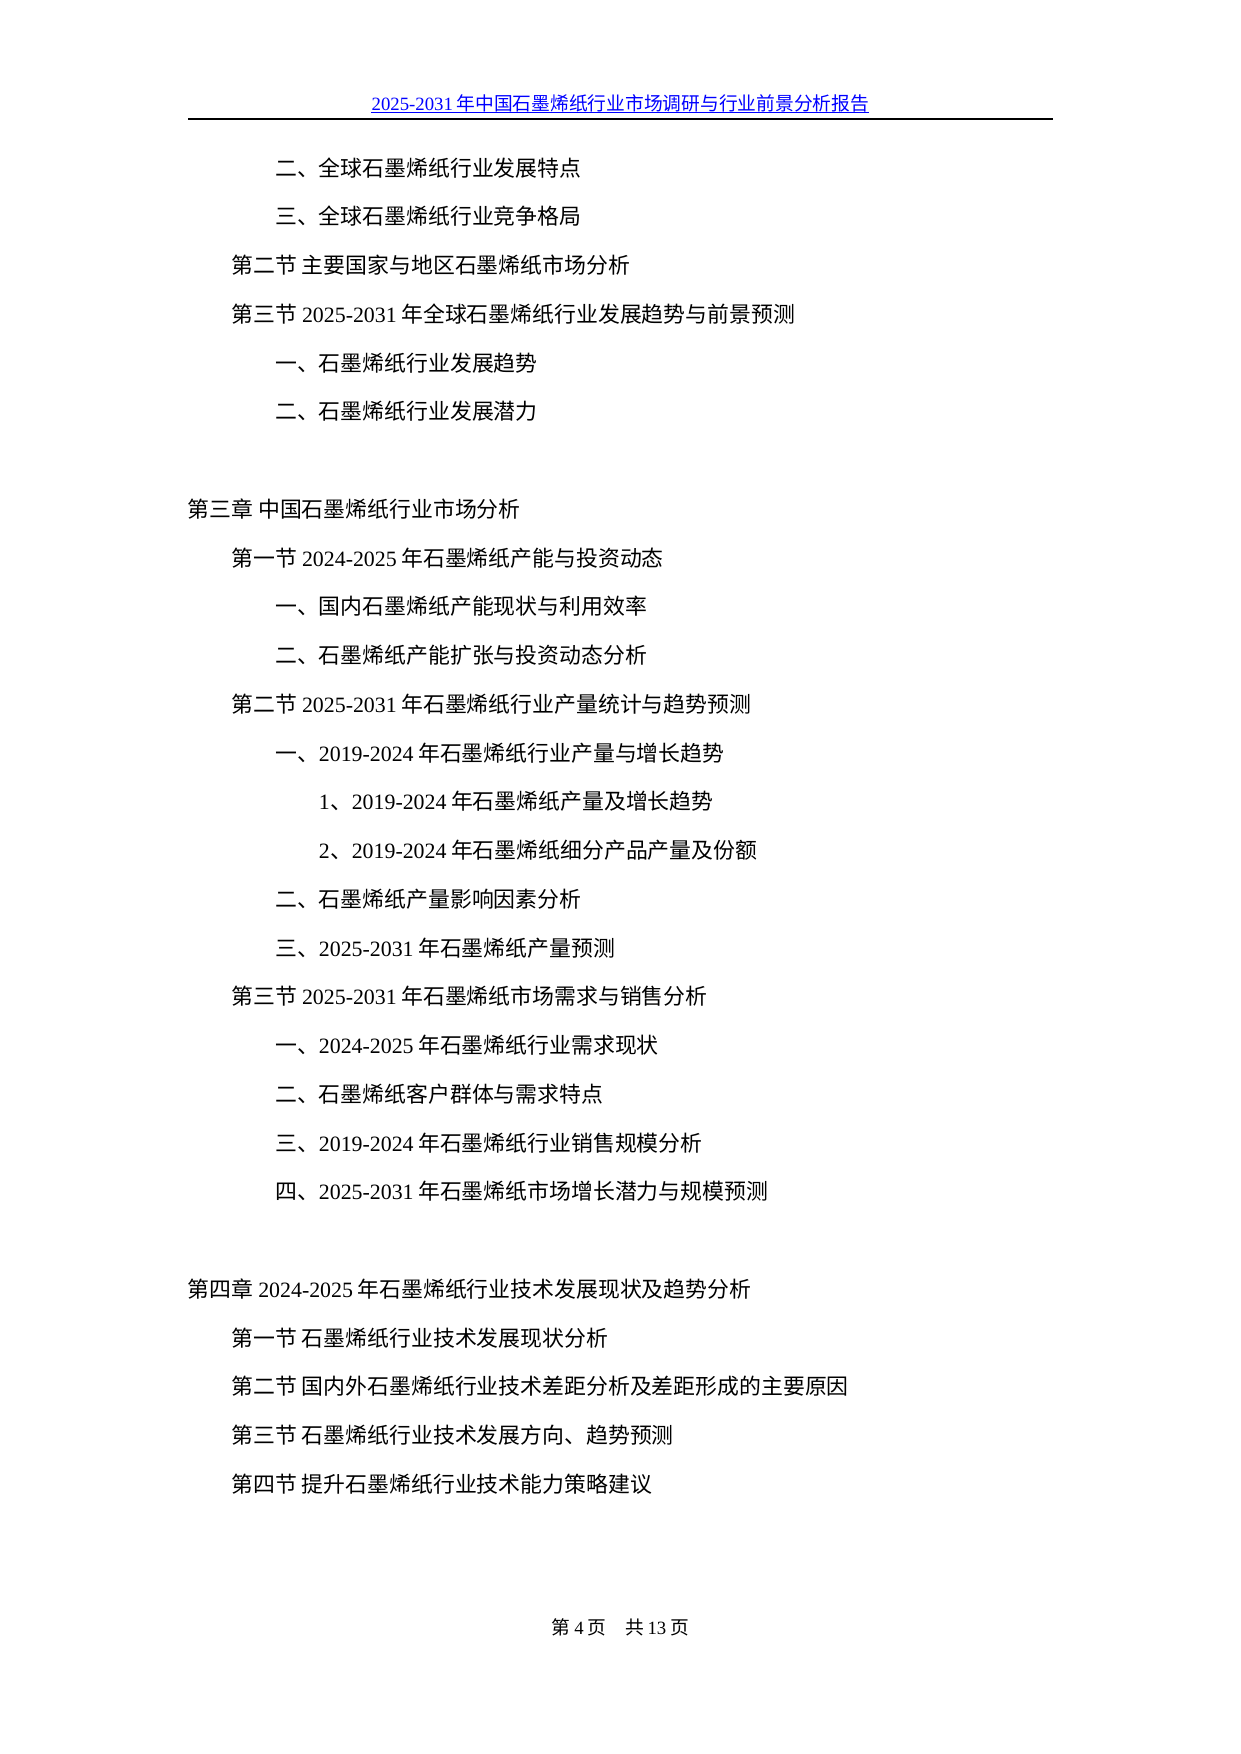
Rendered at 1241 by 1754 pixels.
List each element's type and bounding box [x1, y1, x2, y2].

text [187, 150, 1053, 1499]
